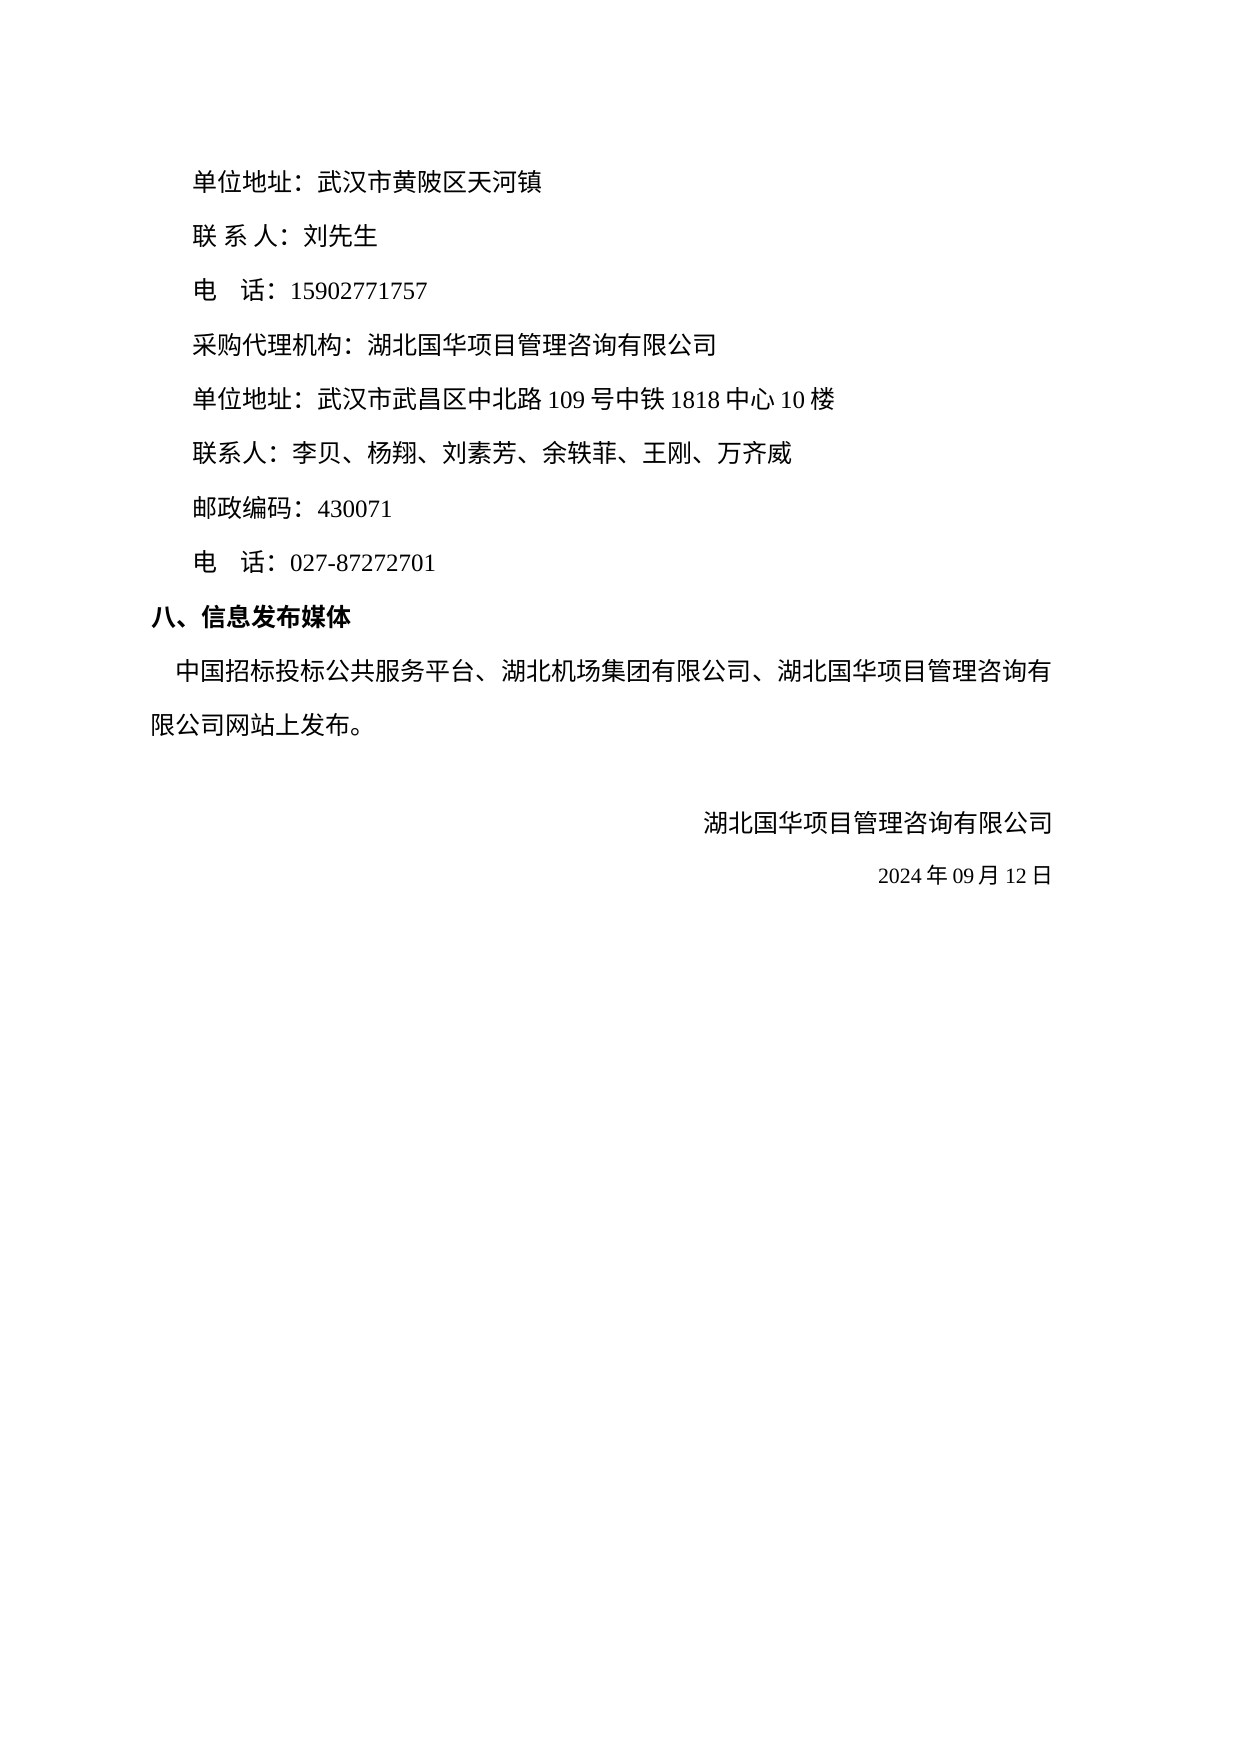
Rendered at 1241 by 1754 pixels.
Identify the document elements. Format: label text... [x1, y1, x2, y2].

text 邮政编码：430071 [192, 488, 1053, 524]
text 联系人：李贝、杨翔、刘素芳、余轶菲、王刚、万齐威 [192, 434, 1053, 470]
text 采购代理机构：湖北国华项目管理咨询有限公司 [192, 325, 1053, 361]
text 湖北国华项目管理咨询有限公司 [152, 803, 1053, 839]
text 中国招标投标公共服务平台、湖北机场集团有限公司、湖北国华项目管理咨询有限公司网站上发布。 [150, 651, 1053, 742]
text 2024年09月12日 [187, 858, 1053, 890]
text 单位地址：武汉市黄陂区天河镇 [192, 162, 1053, 198]
text 电 话：15902771757 [192, 271, 1053, 307]
text 电 话：027-87272701 [192, 543, 1053, 579]
text 联 系 人：刘先生 [192, 216, 1053, 253]
list 信息发布媒体 [151, 597, 1053, 633]
text 单位地址：武汉市武昌区中北路109号中铁1818中心10楼 [192, 379, 1053, 416]
